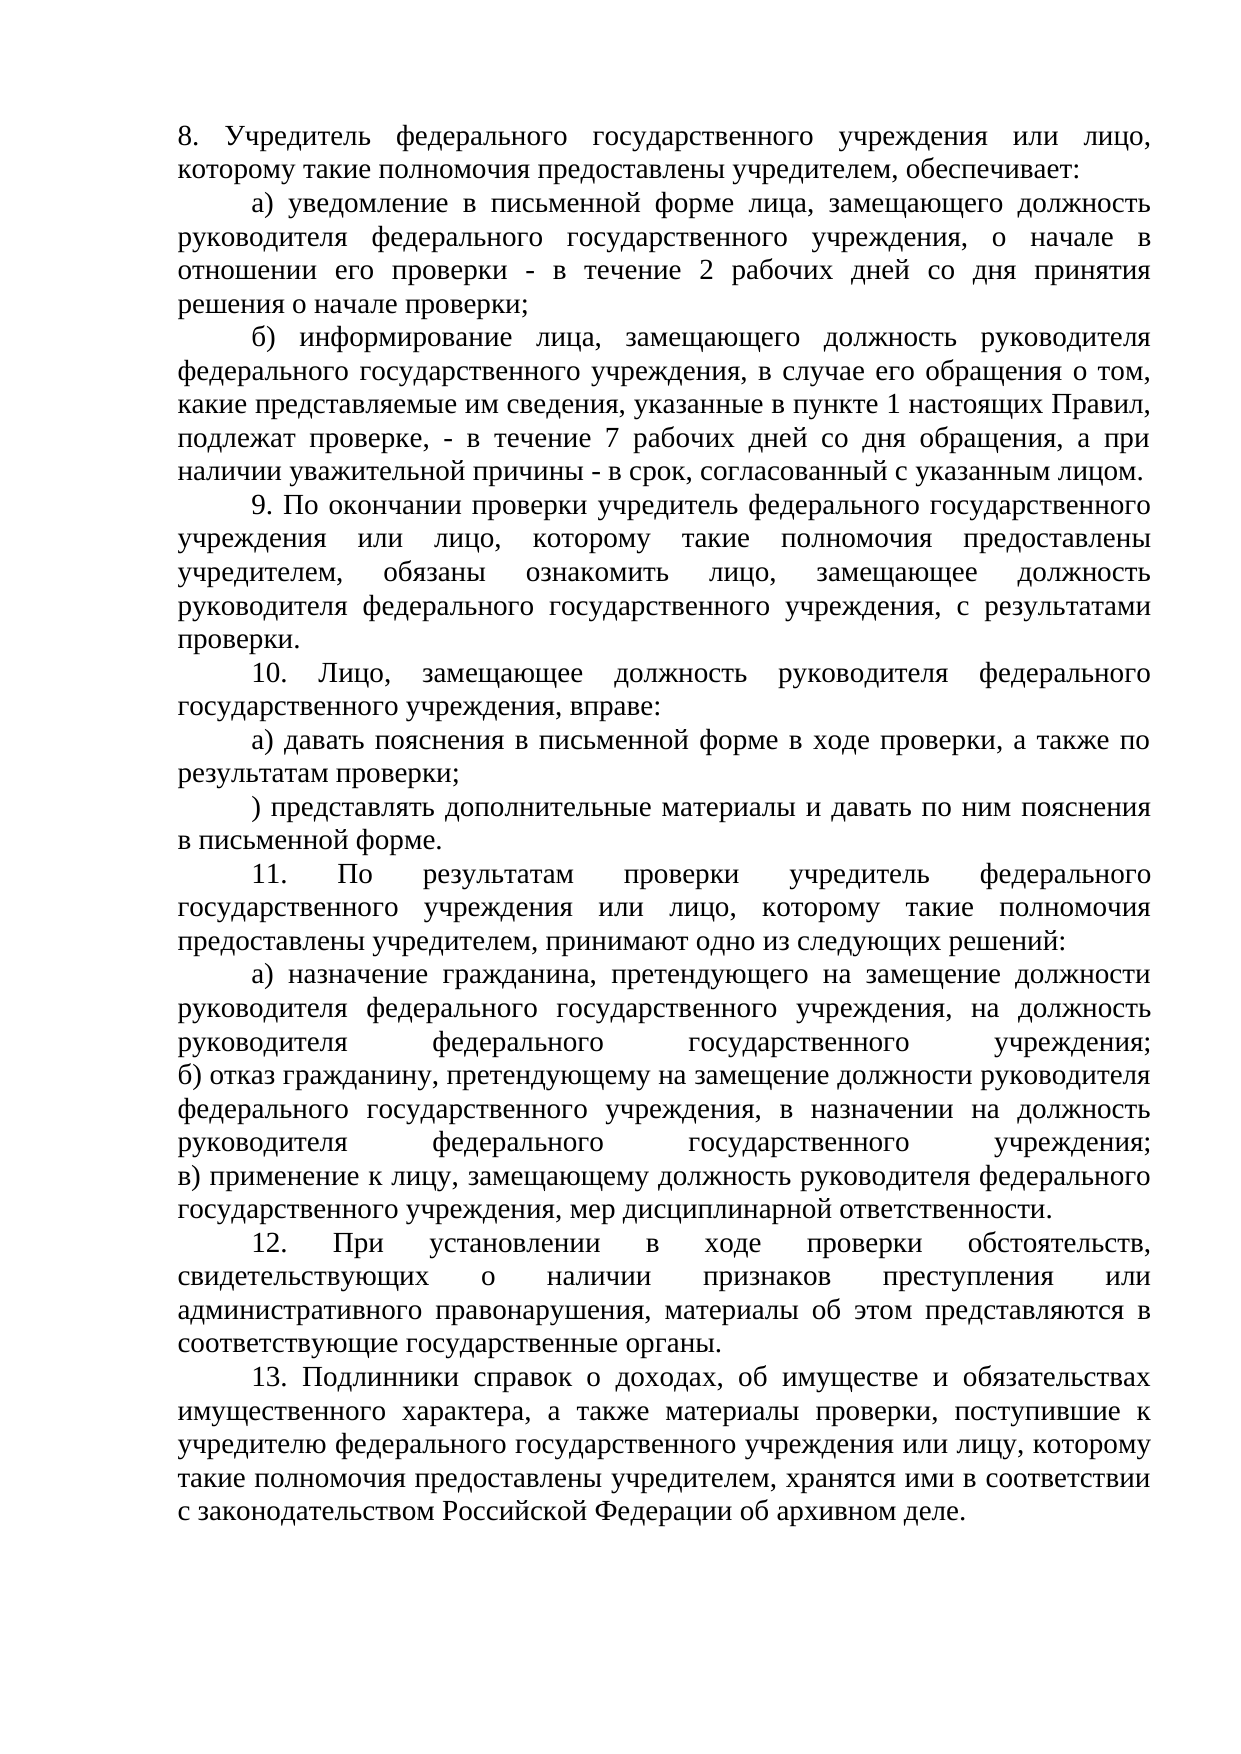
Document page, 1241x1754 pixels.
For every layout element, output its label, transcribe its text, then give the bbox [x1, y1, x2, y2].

text а) назначение гражданина, претендующего на замещение должности руководителя федерального государственного учреждения, на должность руководителя федерального государственного учреждения; б) отказ гражданину, претендующему на замещение должности руководителя федерального государственного учреждения, в назначении на должность руководителя федерального государственного учреждения; в) применение к лицу, замещающему должность руководителя федерального государственного учреждения, мер дисциплинарной ответственности. [177, 957, 1152, 1225]
text а) уведомление в письменной форме лица, замещающего должность руководителя федерального государственного учреждения, о начале в отношении его проверки - в течение 2 рабочих дней со дня принятия решения о начале проверки; [177, 185, 1152, 319]
text б) информирование лица, замещающего должность руководителя федерального государственного учреждения, в случае его обращения о том, какие представляемые им сведения, указанные в пункте 1 настоящих Правил, подлежат проверке, - в течение 7 рабочих дней со дня обращения, а при наличии уважительной причины - в срок, согласованный с указанным лицом. [177, 319, 1152, 487]
text 13. Подлинники справок о доходах, об имуществе и обязательствах имущественного характера, а также материалы проверки, поступившие к учредителю федерального государственного учреждения или лицу, которому такие полномочия предоставлены учредителем, хранятся ими в соответствии с законодательством Российской Федерации об архивном деле. [177, 1359, 1152, 1527]
text 11. По результатам проверки учредитель федерального государственного учреждения или лицо, которому такие полномочия предоставлены учредителем, принимают одно из следующих решений: [177, 856, 1152, 957]
text а) давать пояснения в письменной форме в ходе проверки, а также по результатам проверки; [177, 722, 1152, 789]
text 9. По окончании проверки учредитель федерального государственного учреждения или лицо, которому такие полномочия предоставлены учредителем, обязаны ознакомить лицо, замещающее должность руководителя федерального государственного учреждения, с результатами проверки. [177, 487, 1152, 655]
text 10. Лицо, замещающее должность руководителя федерального государственного учреждения, вправе: [177, 655, 1152, 722]
text 12. При установлении в ходе проверки обстоятельств, свидетельствующих о наличии признаков преступления или административного правонарушения, материалы об этом представляются в соответствующие государственные органы. [177, 1225, 1152, 1359]
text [177, 118, 1152, 185]
text ) представлять дополнительные материалы и давать по ним пояснения в письменной форме. [177, 789, 1152, 856]
